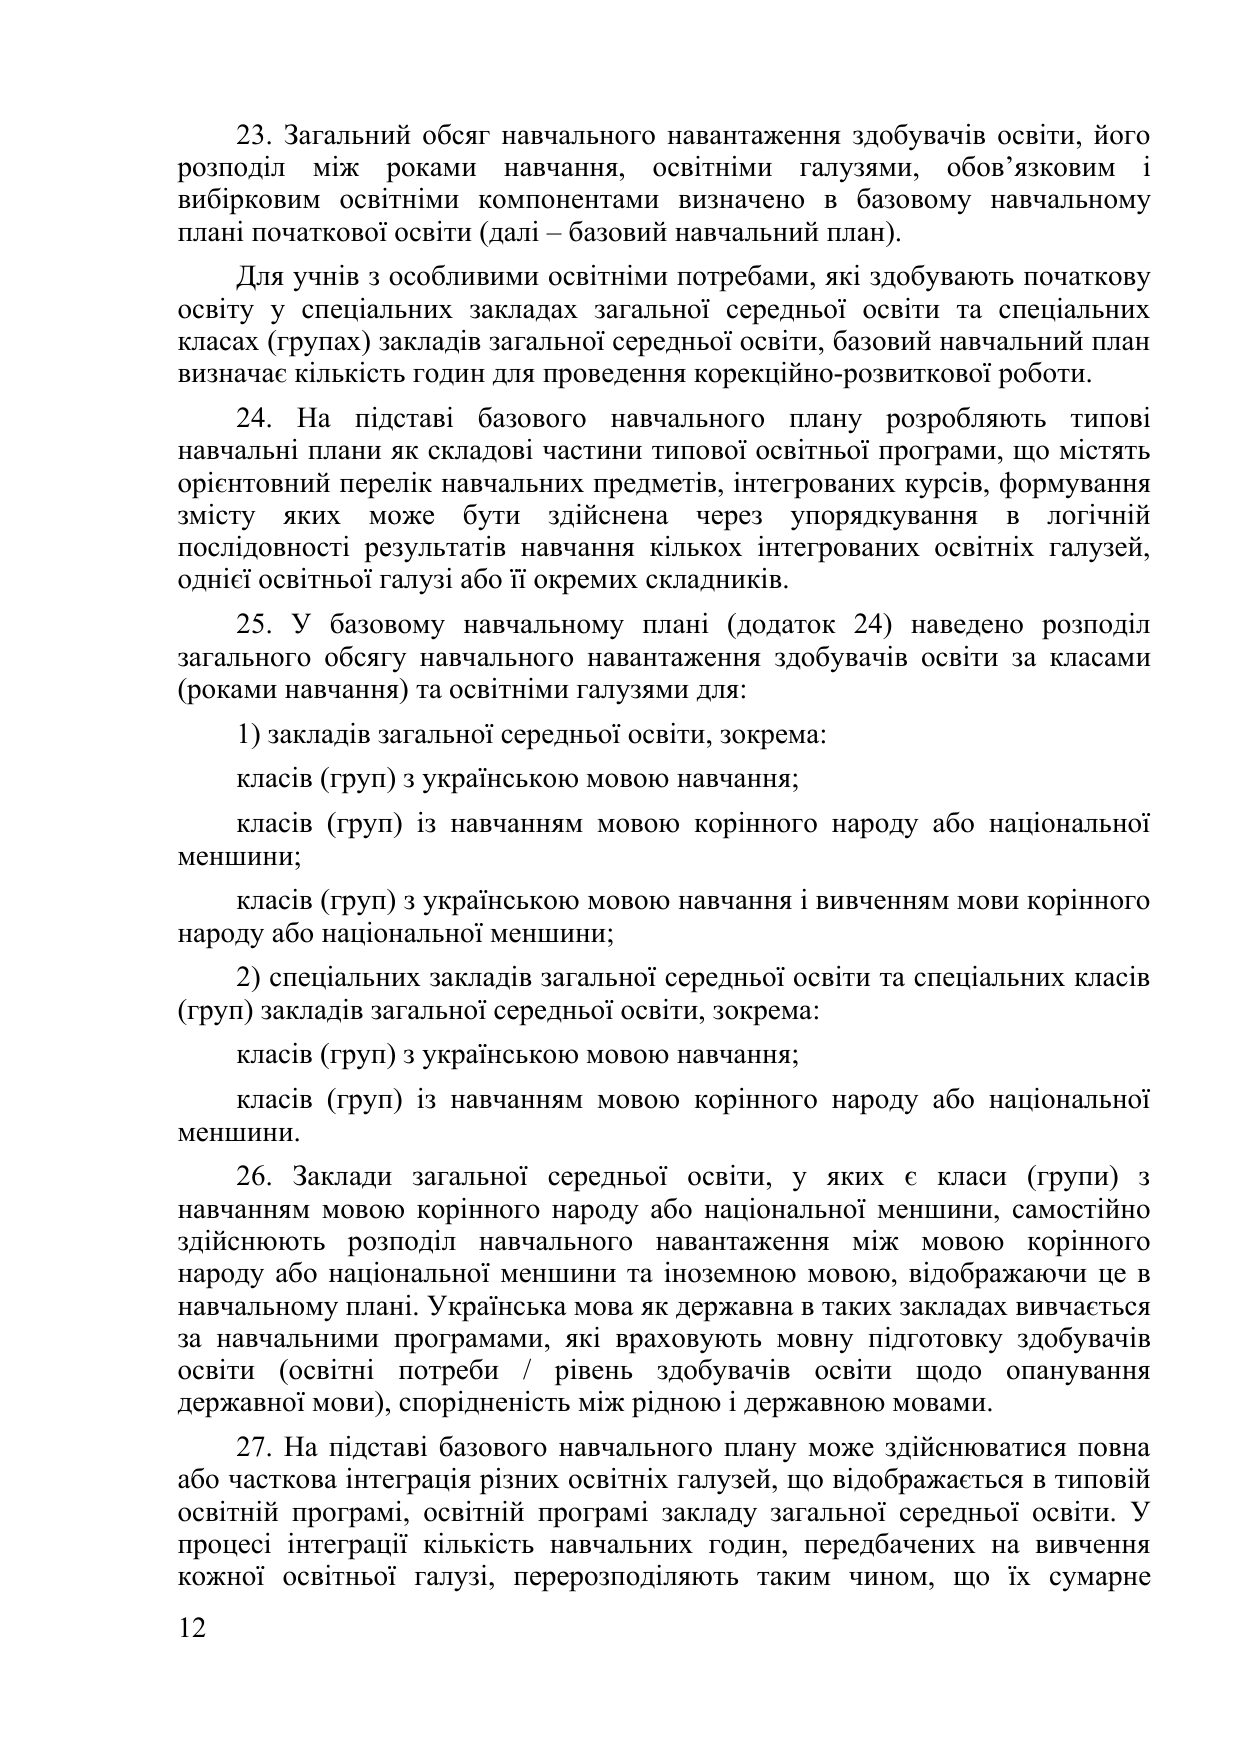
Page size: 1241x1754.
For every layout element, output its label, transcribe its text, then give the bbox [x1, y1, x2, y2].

text 25. У базовому навчальному плані (додаток 24) наведено розподіл загального обсягу навчального навантаження здобувачів освіти за класами (роками навчання) та освітніми галузями для: [177, 608, 1152, 704]
text класів (груп) із навчанням мовою корінного народу або національної меншини; [177, 807, 1152, 871]
text 23. Загальний обсяг навчального навантаження здобувачів освіти, його розподіл між роками навчання, освітніми галузями, обов’язковим і вибірковим освітніми компонентами визначено в базовому навчальному плані початкової освіти (далі – базовий навчальний план). [177, 118, 1152, 247]
text 24. На підставі базового навчального плану розробляють типові навчальні плани як складові частини типової освітньої програми, що містять орієнтовний перелік навчальних предметів, інтегрованих курсів, формування змісту яких може бути здійснена через упорядкування в логічній послідовності результатів навчання кількох інтегрованих освітніх галузей, однієї освітньої галузі або її окремих складників. [177, 401, 1152, 595]
text класів (груп) з українською мовою навчання; [177, 762, 1152, 794]
text класів (груп) з українською мовою навчання; [177, 1038, 1152, 1070]
text 2) спеціальних закладів загальної середньої освіти та спеціальних класів (груп) закладів загальної середньої освіти, зокрема: [177, 961, 1152, 1025]
text Для учнів з особливими освітніми потребами, які здобувають початкову освіту у спеціальних закладах загальної середньої освіти та спеціальних класах (групах) закладів загальної середньої освіти, базовий навчальний план визначає кількість годин для проведення корекційно-розвиткової роботи. [177, 260, 1152, 389]
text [177, 1431, 1152, 1592]
text класів (груп) із навчанням мовою корінного народу або національної меншини. [177, 1083, 1152, 1147]
text 26. Заклади загальної середньої освіти, у яких є класи (групи) з навчанням мовою корінного народу або національної меншини, самостійно здійснюють розподіл навчального навантаження між мовою корінного народу або національної меншини та іноземною мовою, відображаючи це в навчальному плані. Українська мова як державна в таких закладах вивчається за навчальними програмами, які враховують мовну підготовку здобувачів освіти (освітні потреби / рівень здобувачів освіти щодо опанування державної мови), спорідненість між рідною і державною мовами. [177, 1160, 1152, 1418]
text класів (груп) з українською мовою навчання і вивченням мови корінного народу або національної меншини; [177, 884, 1152, 948]
text 1) закладів загальної середньої освіти, зокрема: [177, 717, 1152, 749]
